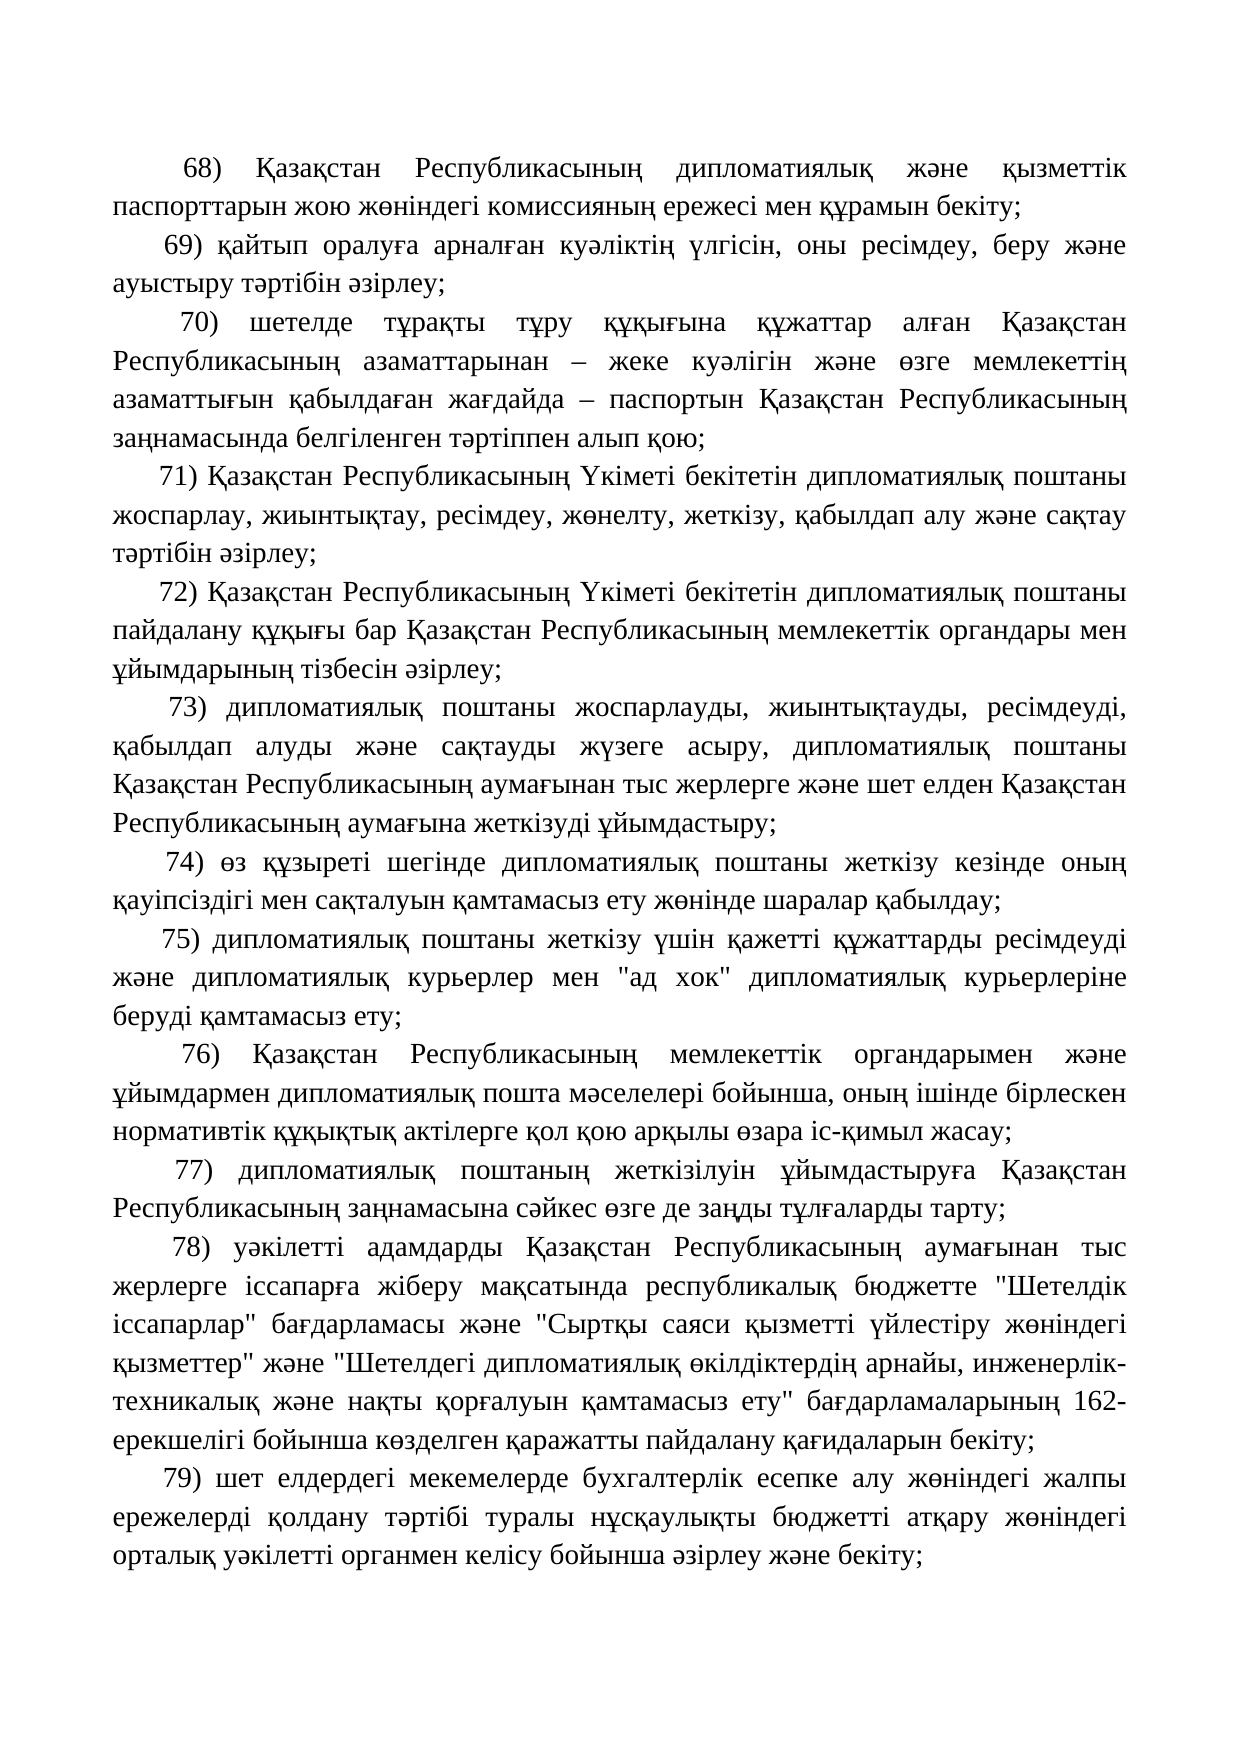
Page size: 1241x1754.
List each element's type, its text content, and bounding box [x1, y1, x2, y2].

text 69) қайтып оралуға арналған куәліктің үлгісін, оны ресімдеу, беру және ауыстыру тәртібін әзірлеу; [112, 227, 1128, 299]
text 72) Қазақстан Республикасының Үкіметі бекітетін дипломатиялық поштаны пайдалану құқығы бар Қазақстан Республикасының мемлекеттік органдары мен ұйымдарының тізбесін әзірлеу; [112, 574, 1128, 684]
text 76) Қазақстан Республикасының мемлекеттік органдарымен және ұйымдармен дипломатиялық пошта мәселелері бойынша, оның ішінде бірлескен нормативтік құқықтық актілерге қол қою арқылы өзара іс-қимыл жасау; [112, 1036, 1128, 1147]
text 73) дипломатиялық поштаны жоспарлауды, жиынтықтауды, ресімдеуді, қабылдап алуды және сақтауды жүзеге асыру, дипломатиялық поштаны Қазақстан Республикасының аумағынан тыс жерлерге және шет елден Қазақстан Республикасының аумағына жеткізуді ұйымдастыру; [112, 689, 1128, 839]
text 78) уәкілетті адамдарды Қазақстан Республикасының аумағынан тыс жерлерге іссапарға жіберу мақсатында республикалық бюджетте "Шетелдік іссапарлар" бағдарламасы және "Сыртқы саяси қызметті үйлестіру жөніндегі қызметтер" және "Шетелдегі дипломатиялық өкілдіктердің арнайы, инженерлік-техникалық және нақты қорғалуын қамтамасыз ету" бағдарламаларының 162-ерекшелігі бойынша көзделген қаражатты пайдалану қағидаларын бекіту; [112, 1229, 1128, 1455]
text 79) шет елдердегі мекемелерде бухгалтерлік есепке алу жөніндегі жалпы ережелерді қолдану тәртібі туралы нұсқаулықты бюджетті атқару жөніндегі орталық уәкілетті органмен келісу бойынша әзірлеу және бекіту; [112, 1460, 1128, 1571]
text 70) шетелде тұрақты тұру құқығына құжаттар алған Қазақстан Республикасының азаматтарынан – жеке куәлігін және өзге мемлекеттің азаматтығын қабылдаған жағдайда – паспортын Қазақстан Республикасының заңнамасында белгіленген тәртіппен алып қою; [112, 304, 1128, 453]
text 71) Қазақстан Республикасының Үкіметі бекітетін дипломатиялық поштаны жоспарлау, жиынтықтау, ресімдеу, жөнелту, жеткізу, қабылдап алу және сақтау тәртібін әзірлеу; [112, 458, 1128, 569]
text 74) өз құзыреті шегінде дипломатиялық поштаны жеткізу кезінде оның қауіпсіздігі мен сақталуын қамтамасыз ету жөнінде шаралар қабылдау; [112, 844, 1128, 916]
text 77) дипломатиялық поштаның жеткізілуін ұйымдастыруға Қазақстан Республикасының заңнамасына сәйкес өзге де заңды тұлғаларды тарту; [112, 1152, 1128, 1224]
text 75) дипломатиялық поштаны жеткізу үшін қажетті құжаттарды ресімдеуді және дипломатиялық курьерлер мен "ад хок" дипломатиялық курьерлеріне беруді қамтамасыз ету; [112, 921, 1128, 1031]
text 68) Қазақстан Республикасының дипломатиялық және қызметтік паспорттарын жою жөніндегі комиссияның ережесі мен құрамын бекіту; [112, 150, 1128, 222]
